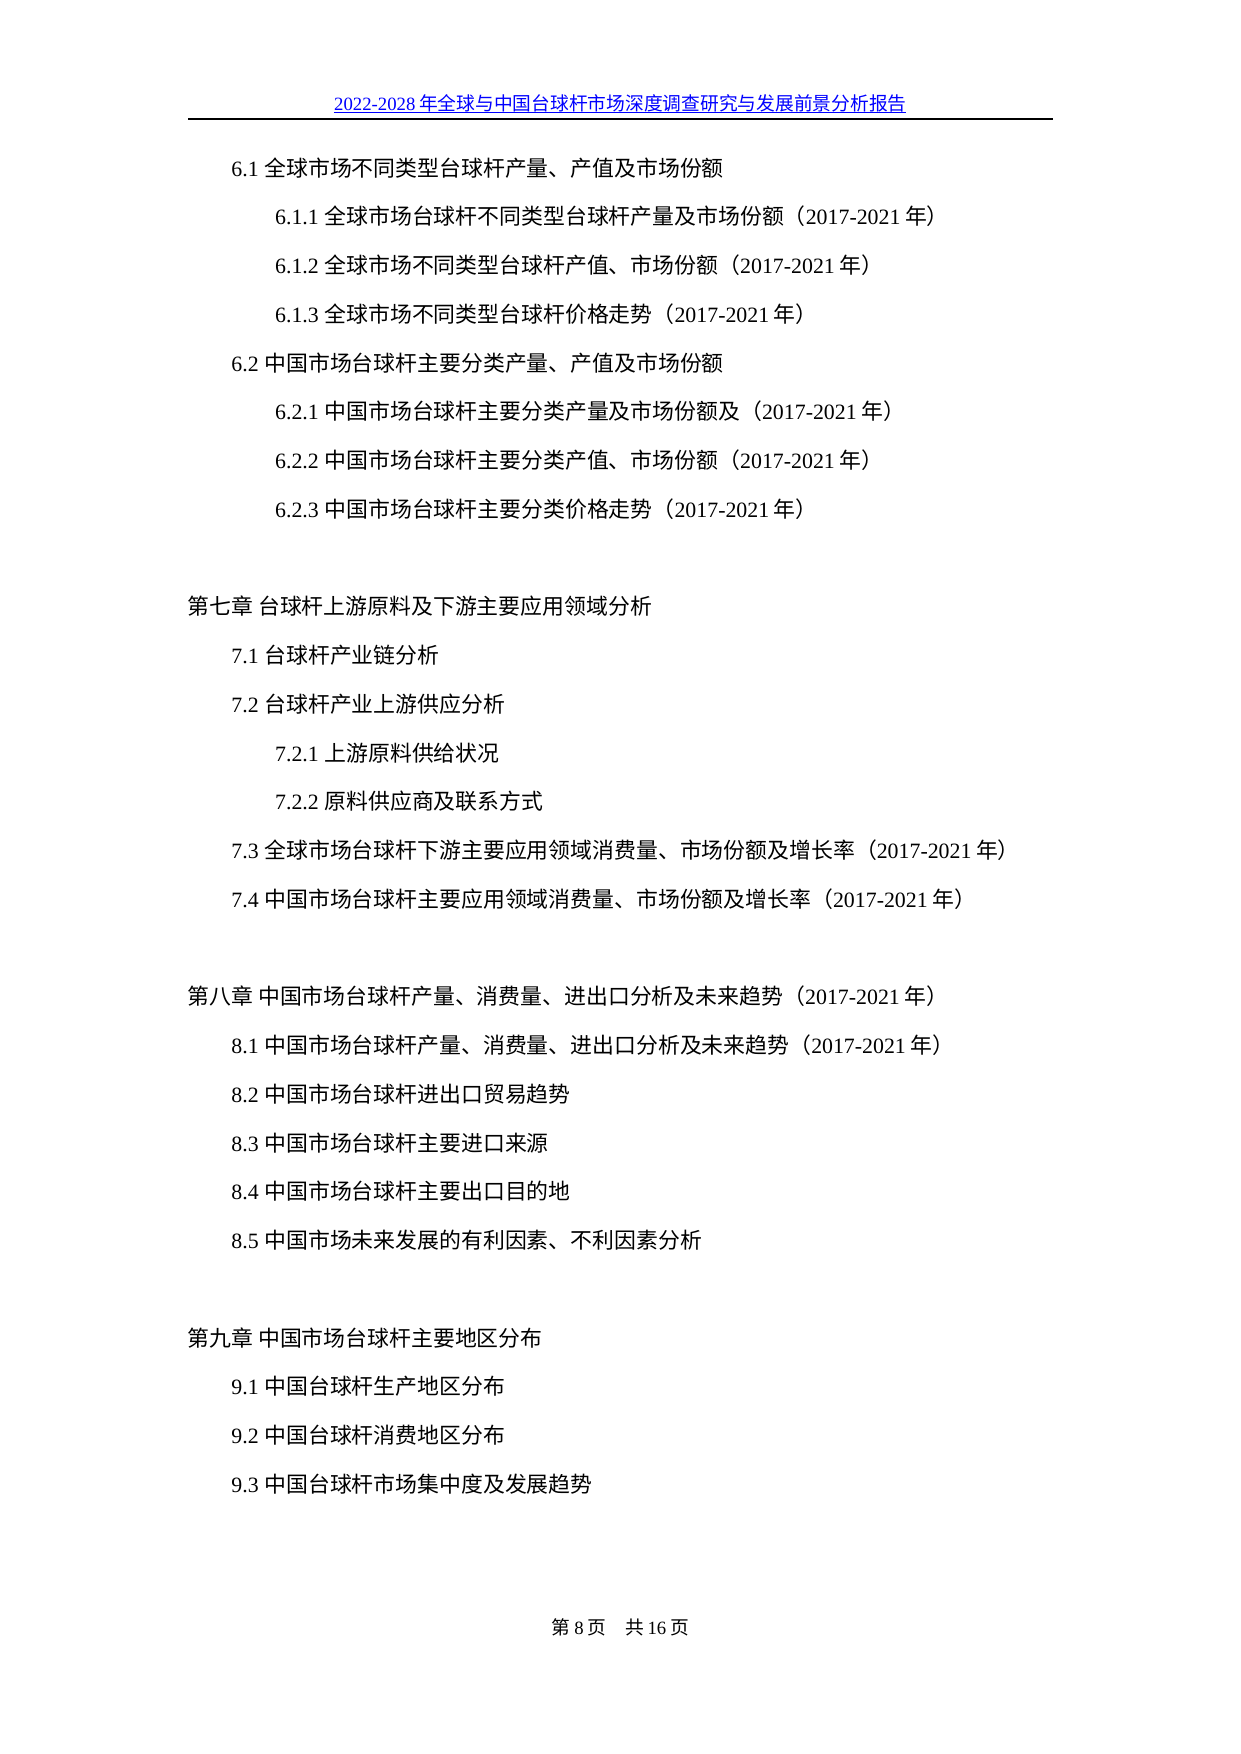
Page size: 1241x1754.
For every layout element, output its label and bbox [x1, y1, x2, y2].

text [187, 150, 1053, 1499]
